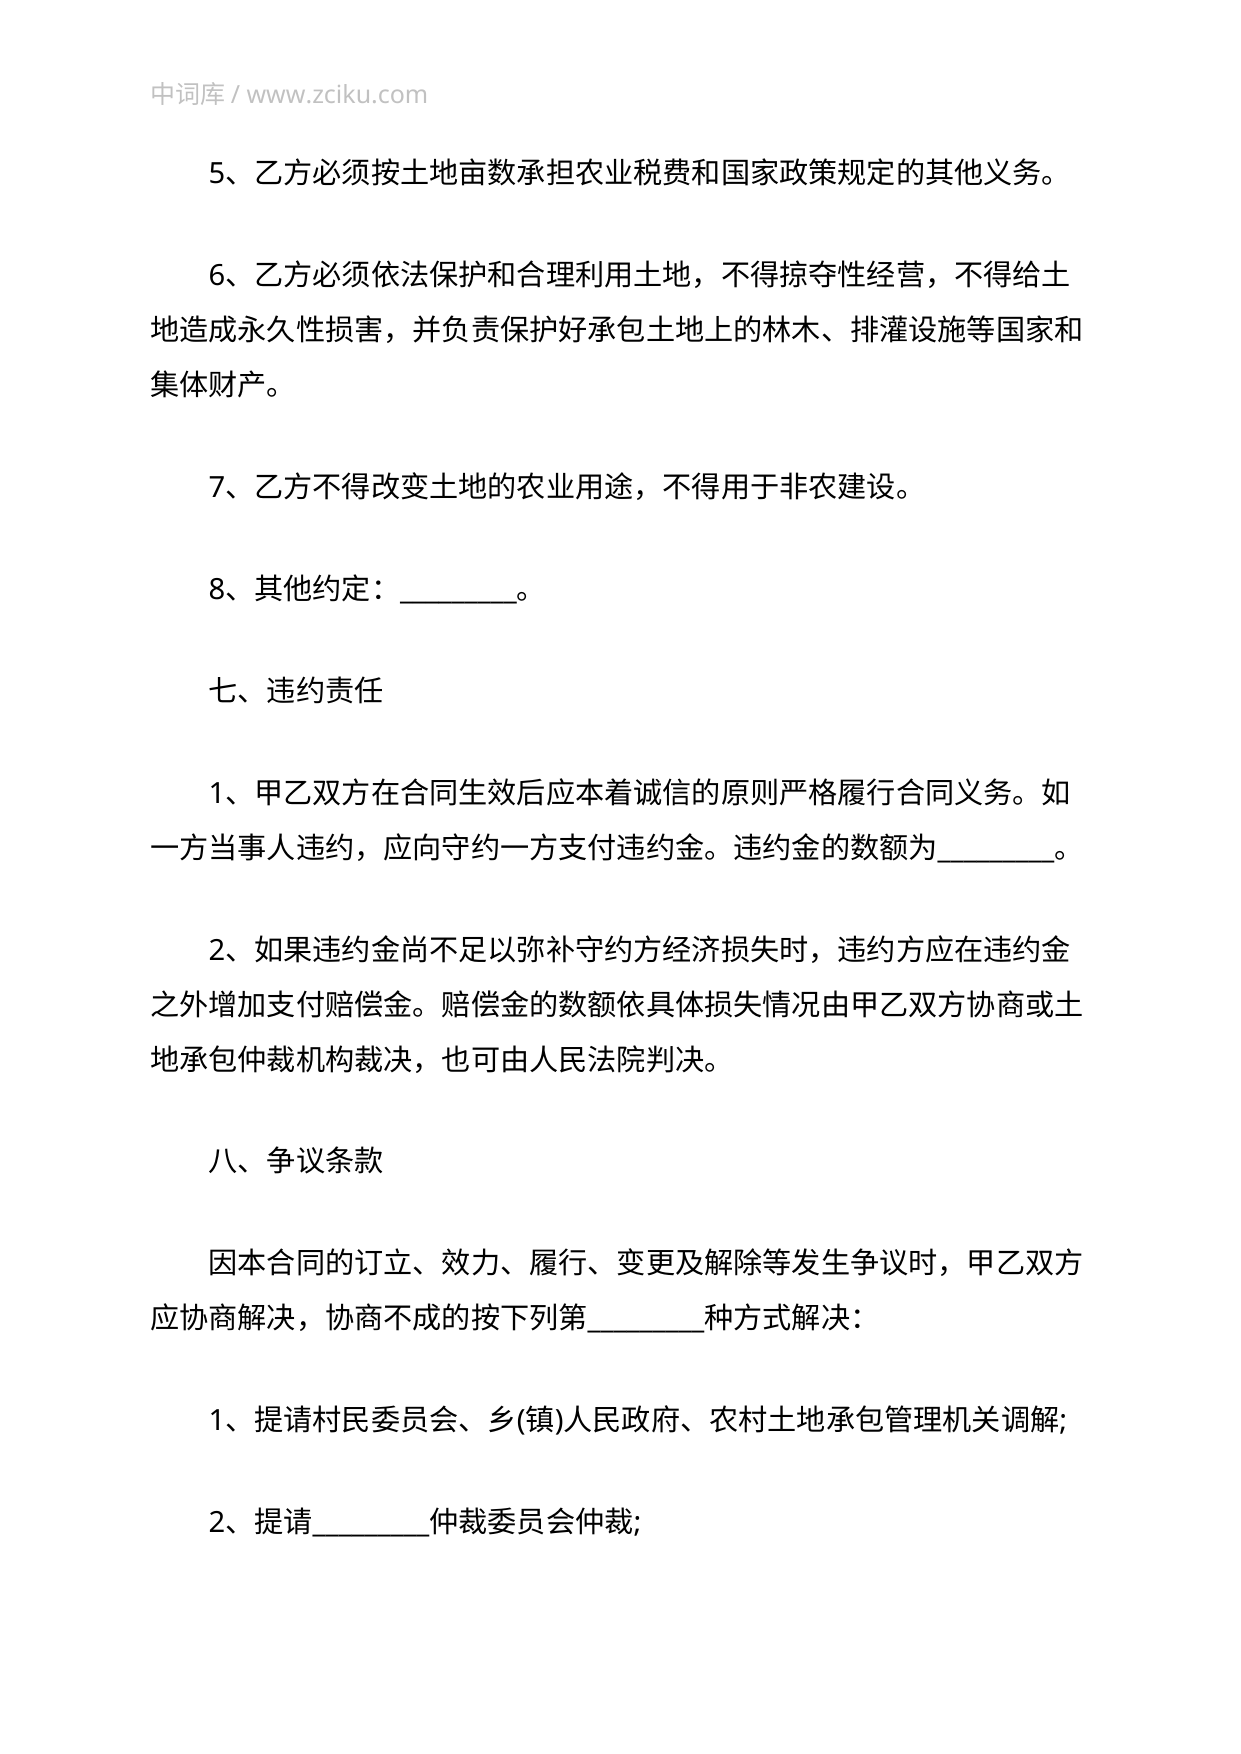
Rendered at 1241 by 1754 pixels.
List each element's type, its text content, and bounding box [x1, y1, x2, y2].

text 6、乙方必须依法保护和合理利用土地，不得掠夺性经营，不得给土地造成永久性损害，并负责保护好承包土地上的林木、排灌设施等国家和集体财产。 [150, 252, 1090, 404]
text 八、争议条款 [150, 1138, 1090, 1180]
text 因本合同的订立、效力、履行、变更及解除等发生争议时，甲乙双方应协商解决，协商不成的按下列第_________种方式解决： [150, 1240, 1090, 1337]
text 七、违约责任 [150, 668, 1090, 710]
text 2、如果违约金尚不足以弥补守约方经济损失时，违约方应在违约金之外增加支付赔偿金。赔偿金的数额依具体损失情况由甲乙双方协商或土地承包仲裁机构裁决，也可由人民法院判决。 [150, 926, 1090, 1078]
text 5、乙方必须按土地亩数承担农业税费和国家政策规定的其他义务。 [150, 150, 1090, 192]
text 2、提请_________仲裁委员会仲裁; [150, 1499, 1090, 1541]
text 8、其他约定：_________。 [150, 566, 1090, 608]
text 1、甲乙双方在合同生效后应本着诚信的原则严格履行合同义务。如一方当事人违约，应向守约一方支付违约金。违约金的数额为_________。 [150, 769, 1090, 867]
text 1、提请村民委员会、乡(镇)人民政府、农村土地承包管理机关调解; [150, 1397, 1090, 1439]
text 7、乙方不得改变土地的农业用途，不得用于非农建设。 [150, 464, 1090, 506]
